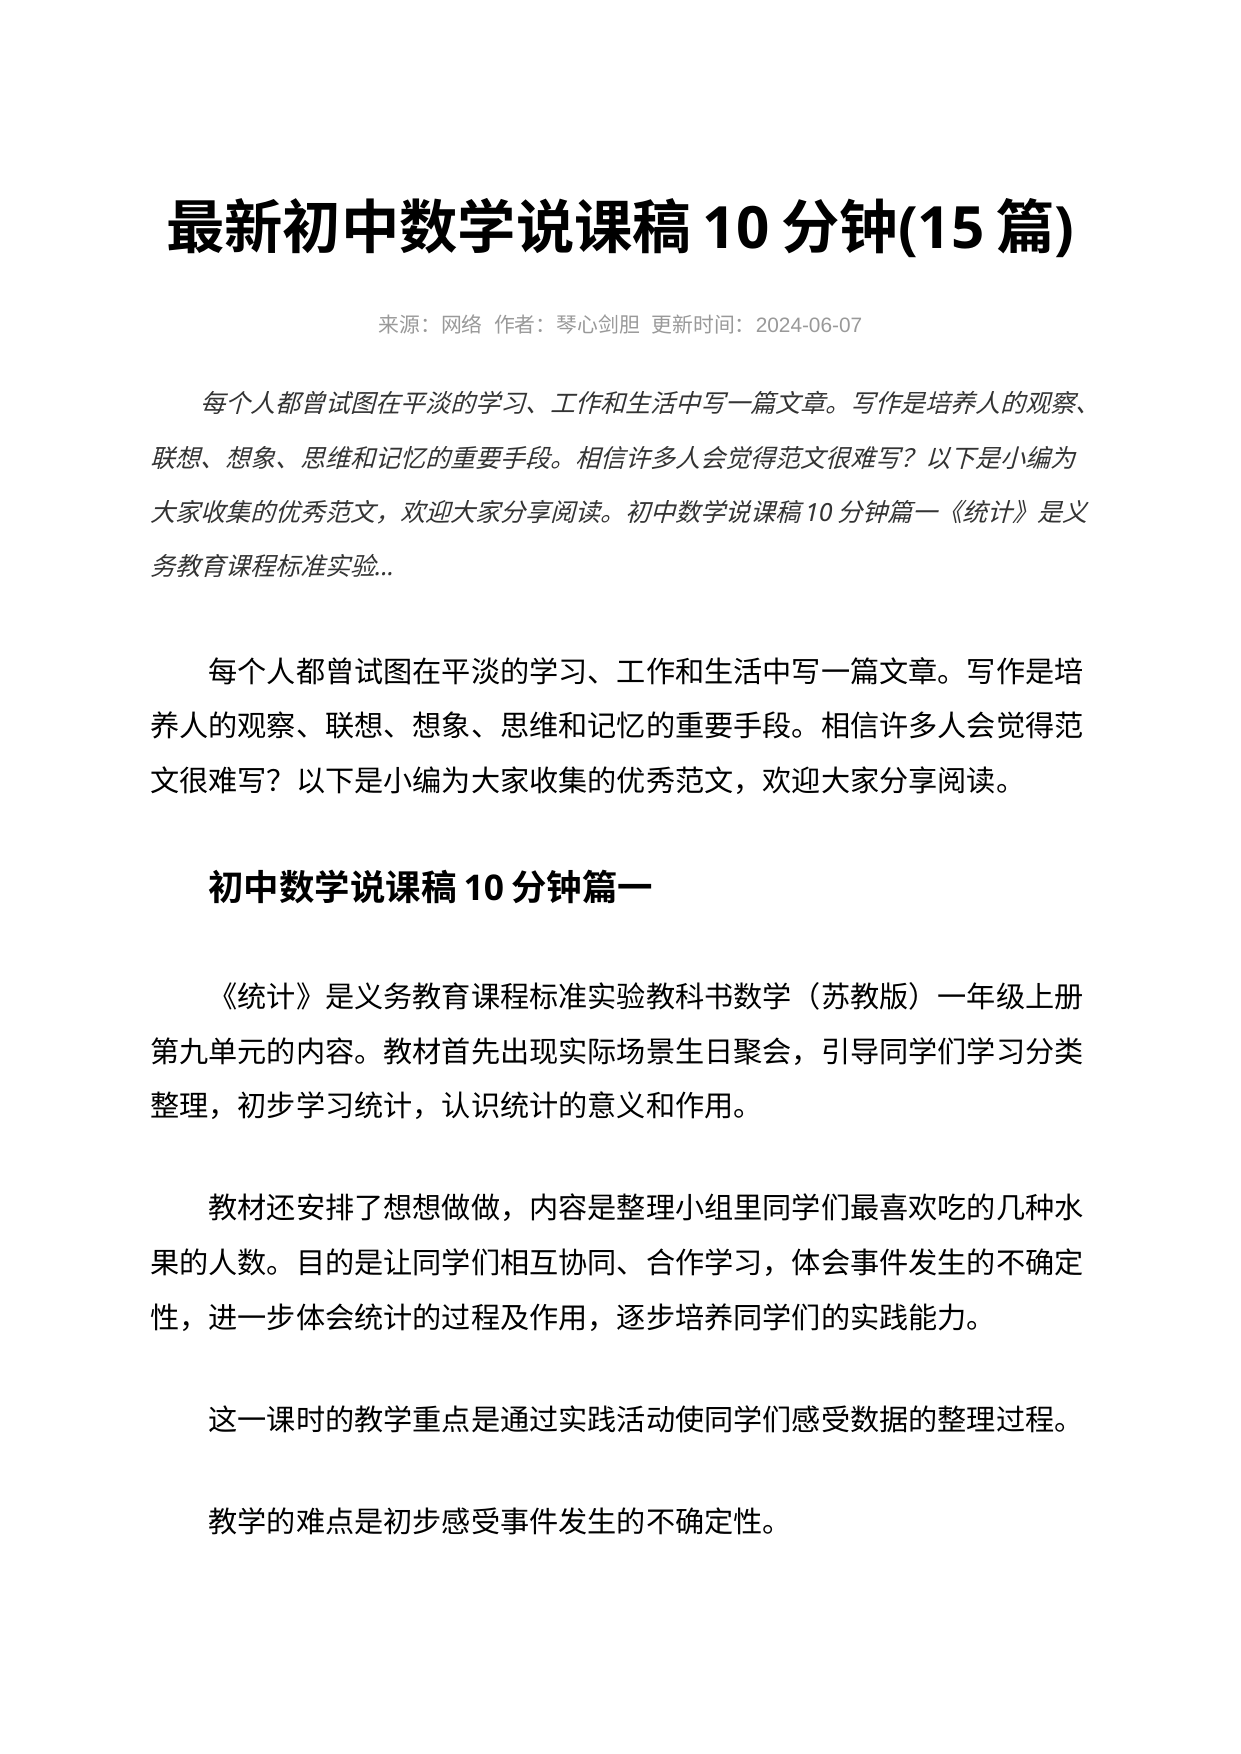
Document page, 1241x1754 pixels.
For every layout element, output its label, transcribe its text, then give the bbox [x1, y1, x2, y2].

text 初中数学说课稿10分钟篇一 [150, 860, 1090, 911]
text 来源：网络 作者：琴心剑胆 更新时间：2024-06-07 [150, 313, 1090, 337]
text 这一课时的教学重点是通过实践活动使同学们感受数据的整理过程。 [150, 1396, 1090, 1439]
text 每个人都曾试图在平淡的学习、工作和生活中写一篇文章。写作是培养人的观察、联想、想象、思维和记忆的重要手段。相信许多人会觉得范文很难写？以下是小编为大家收集的优秀范文，欢迎大家分享阅读。初中数学说课稿10分钟篇一《统计》是义务教育课程标准实验... [150, 384, 1090, 583]
text 每个人都曾试图在平淡的学习、工作和生活中写一篇文章。写作是培养人的观察、联想、想象、思维和记忆的重要手段。相信许多人会觉得范文很难写？以下是小编为大家收集的优秀范文，欢迎大家分享阅读。 [150, 648, 1090, 800]
text 教学的难点是初步感受事件发生的不确定性。 [150, 1498, 1090, 1540]
text 《统计》是义务教育课程标准实验教科书数学（苏教版）一年级上册第九单元的内容。教材首先出现实际场景生日聚会，引导同学们学习分类整理，初步学习统计，认识统计的意义和作用。 [150, 973, 1090, 1125]
subtitle 最新初中数学说课稿10分钟(15篇) [150, 181, 1090, 266]
text 教材还安排了想想做做，内容是整理小组里同学们最喜欢吃的几种水果的人数。目的是让同学们相互协同、合作学习，体会事件发生的不确定性，进一步体会统计的过程及作用，逐步培养同学们的实践能力。 [150, 1185, 1090, 1337]
